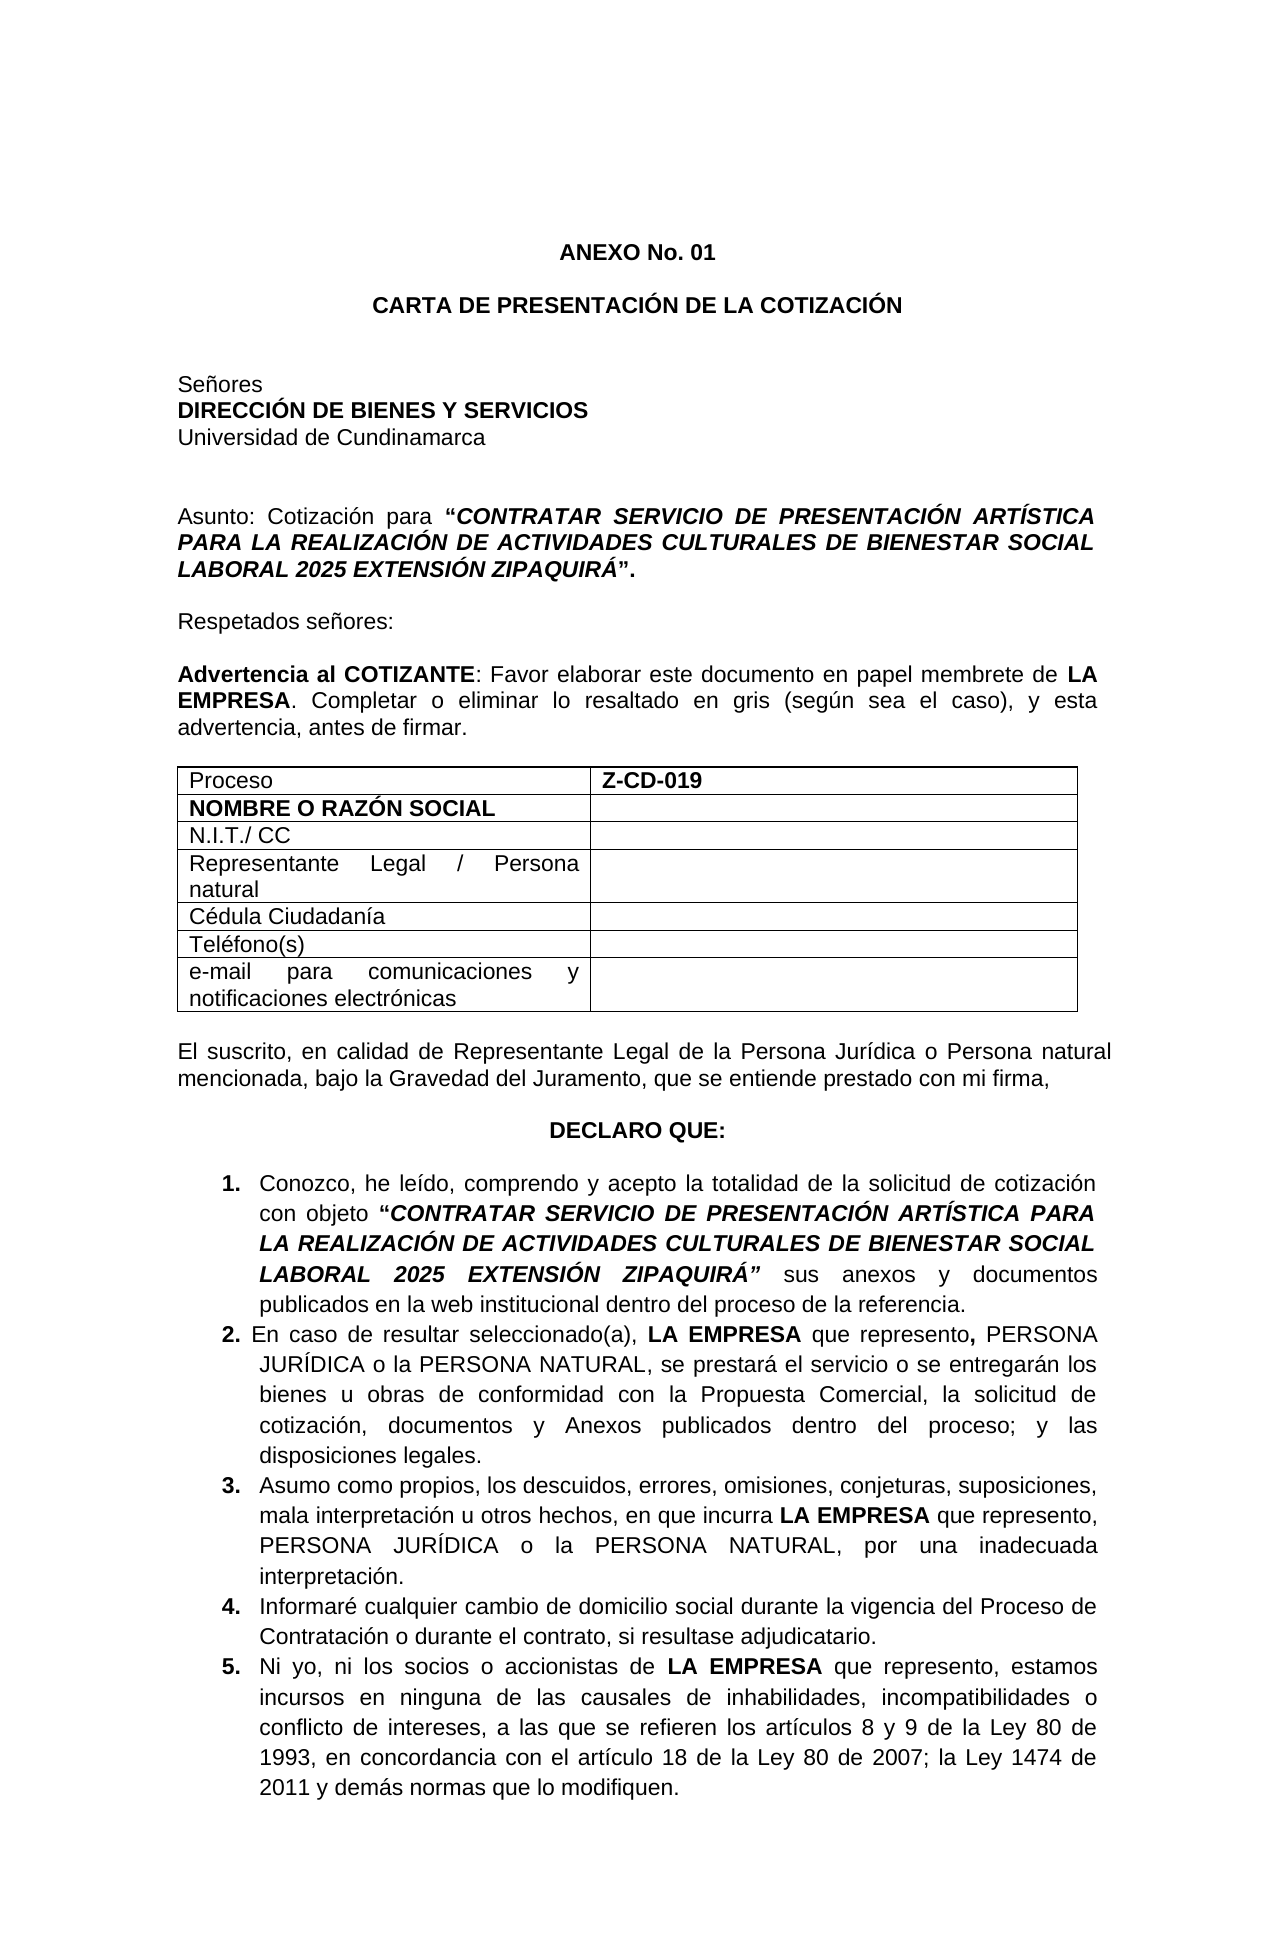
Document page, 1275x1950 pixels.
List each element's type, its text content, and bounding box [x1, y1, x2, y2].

table_cell [591, 850, 1077, 902]
list En caso de resultar seleccionado(a), LA EMPRESA que represento, PERSONA JURÍDICA o la PERSONA NATURAL, se prestará el servicio o se entregarán los bienes u obras de conformidad con la Propuesta Comercial, la solicitud de cotización, documentos y Anexos publicados dentro del proceso; y las disposiciones legales. [222, 1321, 1098, 1468]
list Asumo como propios, los descuidos, errores, omisiones, conjeturas, suposiciones, mala interpretación u otros hechos, en que incurra LA EMPRESA que represento, PERSONA JURÍDICA o la PERSONA NATURAL, por una inadecuada interpretación. [222, 1472, 1098, 1589]
text Asunto: Cotización para “CONTRATAR SERVICIO DE PRESENTACIÓN ARTÍSTICA PARA LA REALIZACIÓN DE ACTIVIDADES CULTURALES DE BIENESTAR SOCIAL LABORAL 2025 EXTENSIÓN ZIPAQUIRÁ”. [177, 503, 1098, 582]
table_cell [591, 903, 1077, 930]
table_cell [591, 795, 1077, 821]
table_cell [591, 958, 1077, 1011]
table_cell Cédula Ciudadanía [178, 903, 590, 930]
table_cell N.I.T./ CC [178, 822, 590, 848]
table_cell [591, 822, 1077, 848]
text DIRECCIÓN DE BIENES Y SERVICIOS [177, 397, 1098, 424]
text El suscrito, en calidad de Representante Legal de la Persona Jurídica o Persona natural mencionada, bajo la Gravedad del Juramento, que se entiende prestado con mi firma, [177, 1038, 1113, 1091]
list Ni yo, ni los socios o accionistas de LA EMPRESA que represento, estamos incursos en ninguna de las causales de inhabilidades, incompatibilidades o conflicto de intereses, a las que se refieren los artículos 8 y 9 de la Ley 80 de 1993, en concordancia con el artículo 18 de la Ley 80 de 2007; la Ley 1474 de 2011 y demás normas que lo modifiquen. [222, 1653, 1098, 1801]
text Señores [177, 371, 1098, 397]
text Advertencia al COTIZANTE: Favor elaborar este documento en papel membrete de LA EMPRESA. Completar o eliminar lo resaltado en gris (según sea el caso), y esta advertencia, antes de firmar. [177, 661, 1098, 740]
text ANEXO No. 01 [177, 239, 1098, 266]
table_cell Teléfono(s) [178, 931, 590, 957]
text DECLARO QUE: [177, 1117, 1098, 1144]
table_cell NOMBRE O RAZÓN SOCIAL [178, 795, 590, 821]
text Respetados señores: [177, 608, 1098, 634]
text Universidad de Cundinamarca [177, 424, 1098, 450]
list Informaré cualquier cambio de domicilio social durante la vigencia del Proceso de Contratación o durante el contrato, si resultase adjudicatario. [222, 1593, 1098, 1649]
text CARTA DE PRESENTACIÓN DE LA COTIZACIÓN [177, 292, 1098, 318]
table_cell [591, 931, 1077, 957]
table_header Proceso [178, 768, 590, 794]
table_cell Representante Legal / Persona natural [178, 850, 590, 902]
table_cell e-mail para comunicaciones y notificaciones electrónicas [178, 958, 590, 1011]
list Conozco, he leído, comprendo y acepto la totalidad de la solicitud de cotización con objeto “CONTRATAR SERVICIO DE PRESENTACIÓN ARTÍSTICA PARA LA REALIZACIÓN DE ACTIVIDADES CULTURALES DE BIENESTAR SOCIAL LABORAL 2025 EXTENSIÓN ZIPAQUIRÁ” sus anexos y documentos publicados en la web institucional dentro del proceso de la referencia. [222, 1170, 1098, 1317]
table_header Z-CD-019 [591, 768, 1077, 794]
